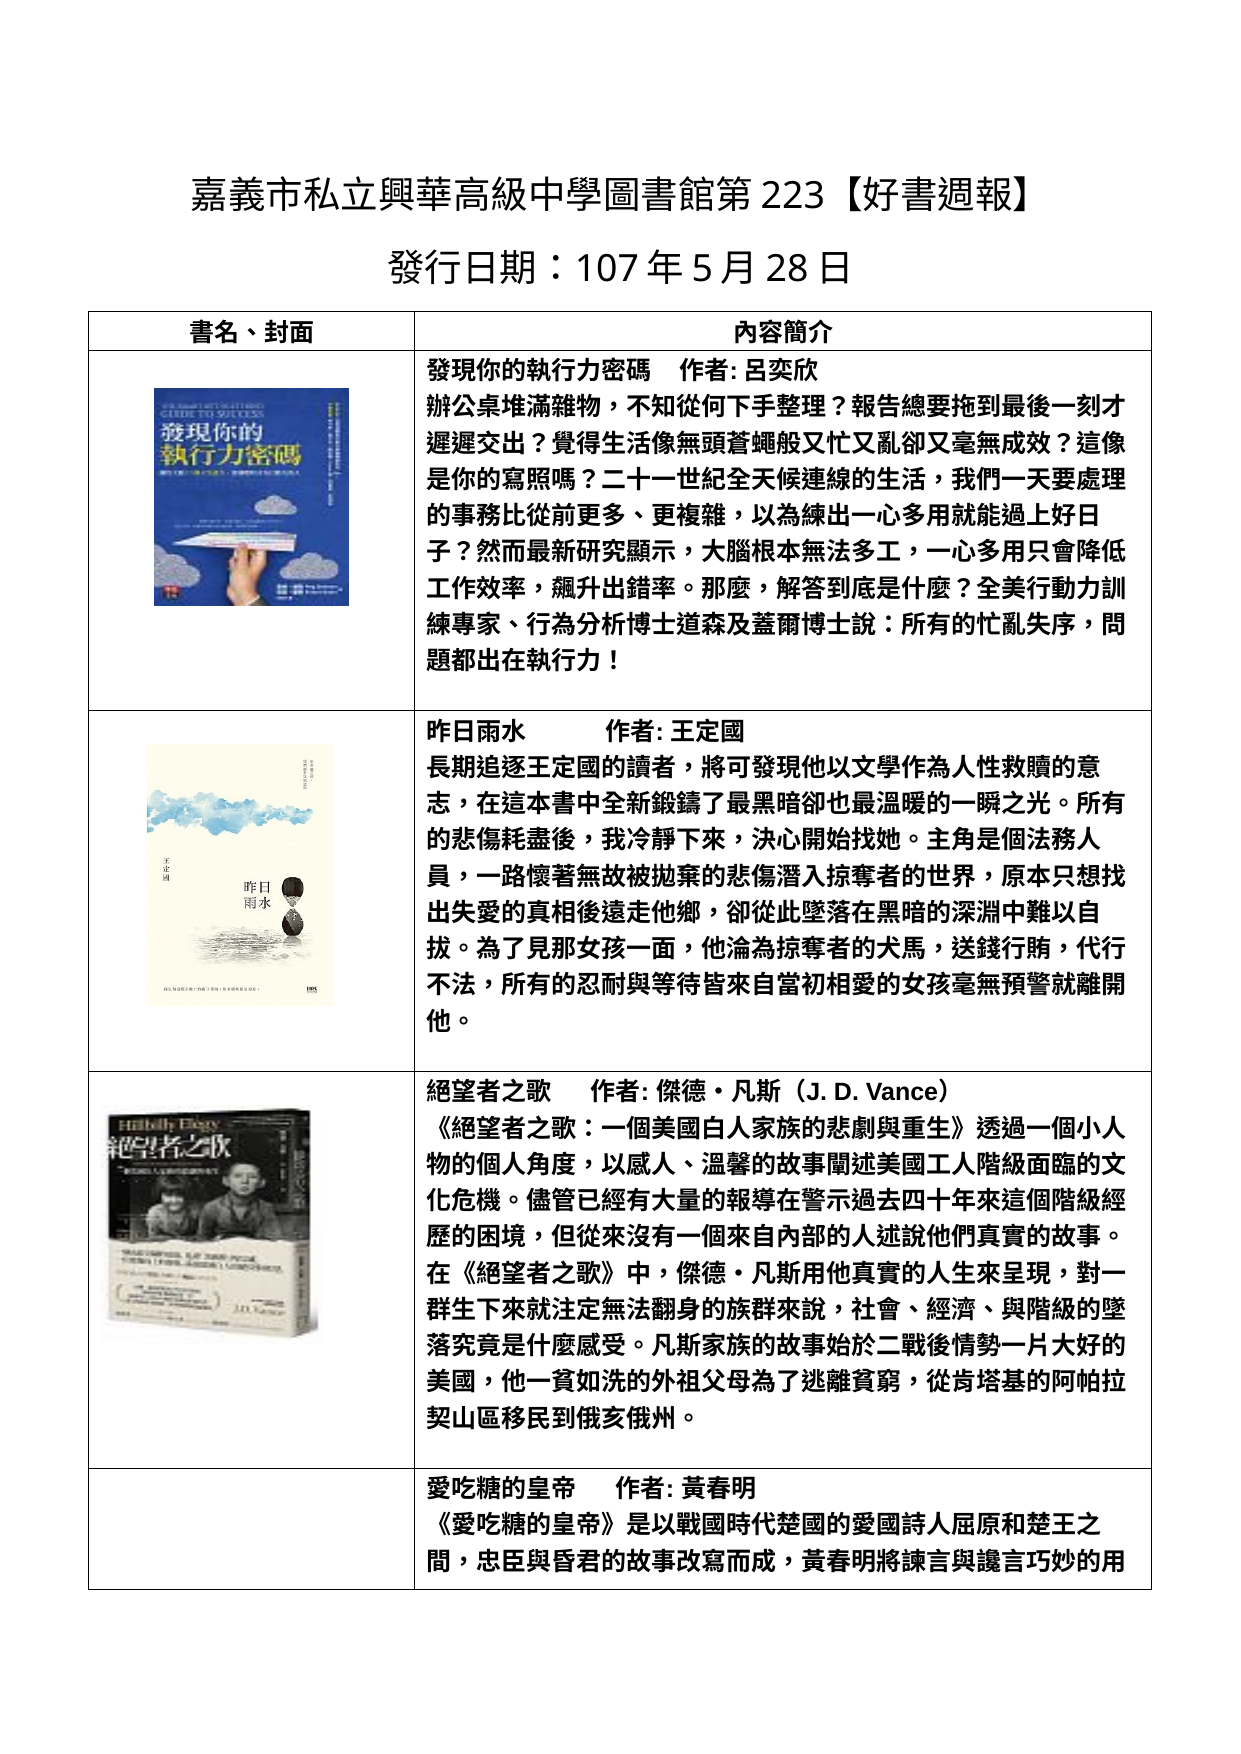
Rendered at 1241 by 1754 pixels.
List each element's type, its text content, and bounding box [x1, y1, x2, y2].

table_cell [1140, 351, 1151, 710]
table_header 內容簡介 [415, 312, 1151, 349]
table_cell [89, 1469, 414, 1588]
picture [106, 744, 375, 1006]
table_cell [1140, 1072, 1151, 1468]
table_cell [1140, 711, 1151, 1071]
picture [154, 388, 349, 606]
picture [99, 1105, 324, 1344]
text 嘉義市私立興華高級中學圖書館第223【好書週報】 [187, 164, 1053, 219]
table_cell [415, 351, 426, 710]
table_cell [89, 351, 414, 710]
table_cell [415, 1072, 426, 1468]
table_header 書名、封面 [89, 312, 414, 349]
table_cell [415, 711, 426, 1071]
table_cell [89, 1072, 414, 1468]
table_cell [415, 1469, 1151, 1588]
text 發行日期：107年5月28日 [187, 238, 1053, 292]
table_cell [89, 711, 414, 1071]
